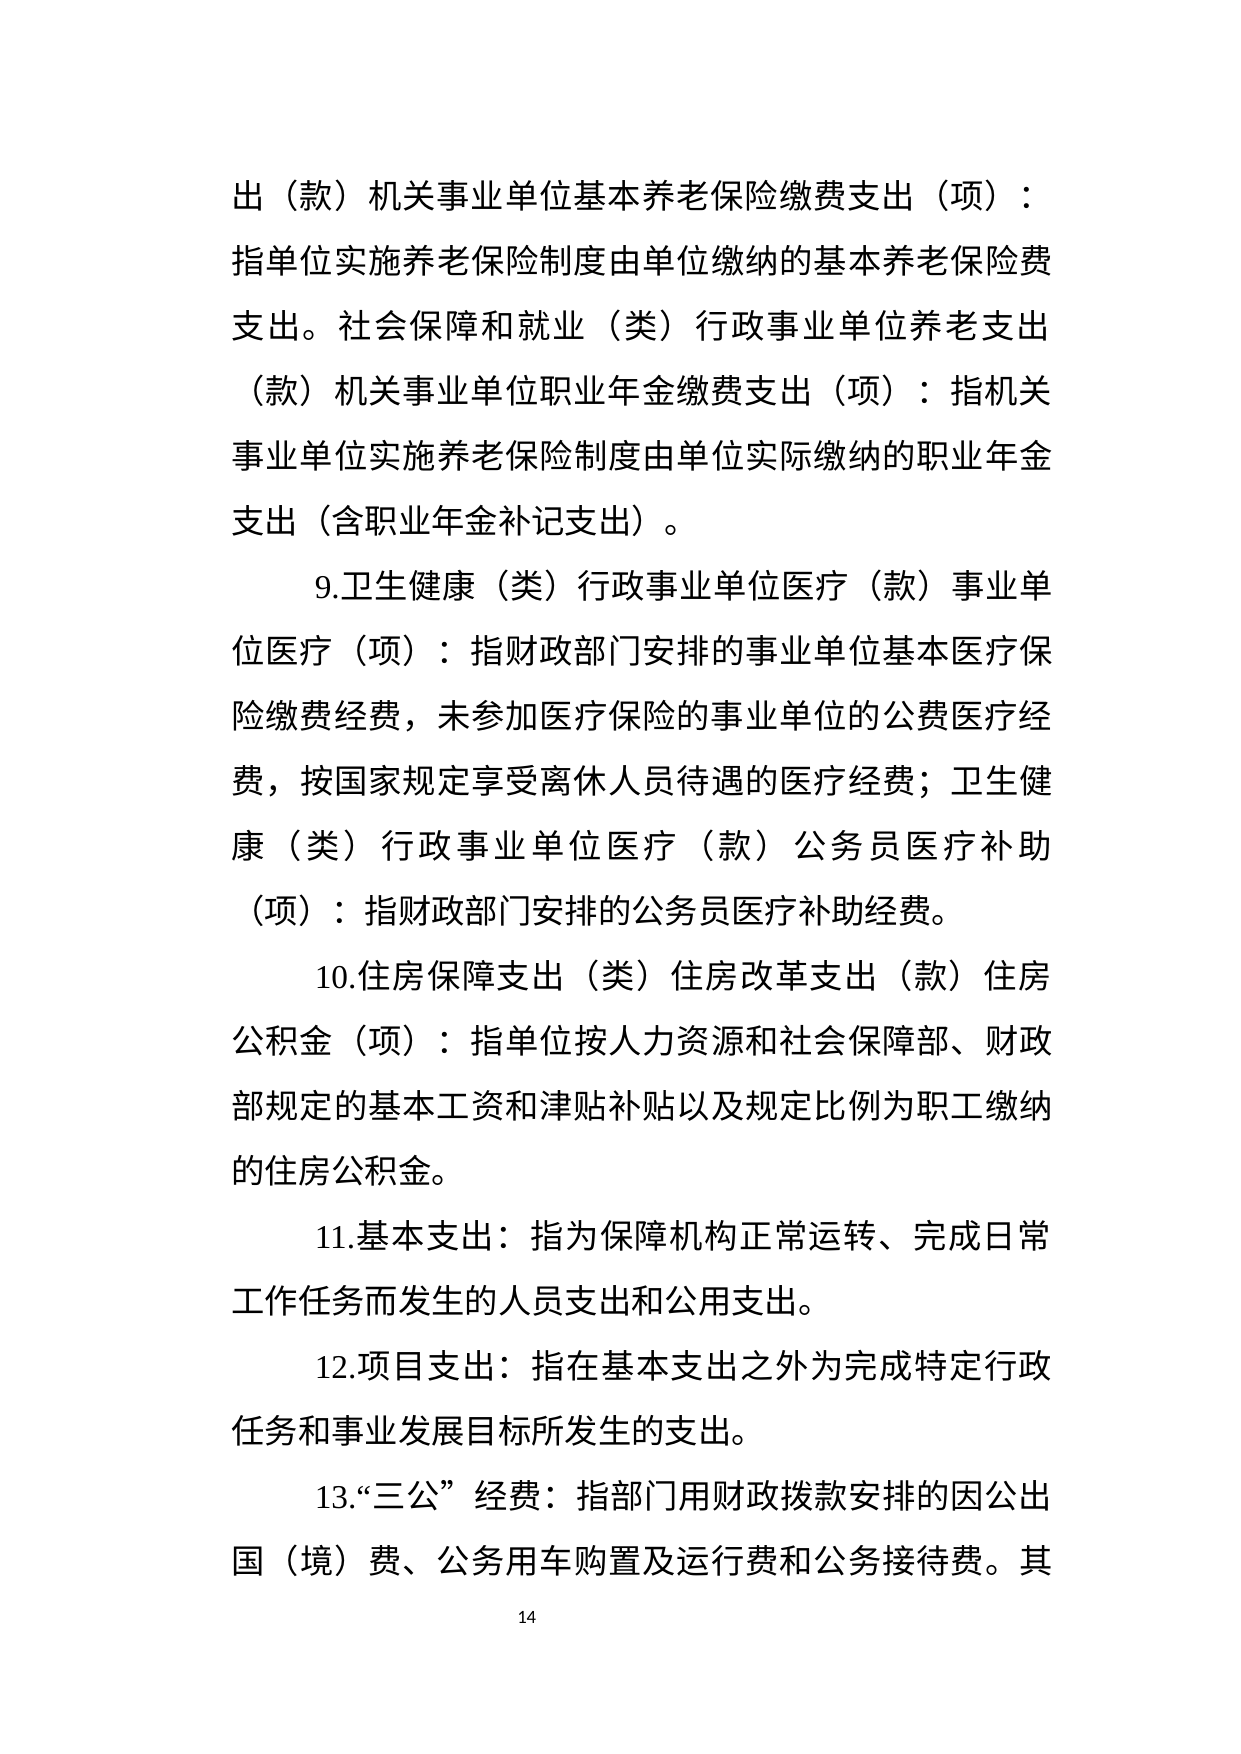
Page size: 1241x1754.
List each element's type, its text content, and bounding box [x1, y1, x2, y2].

text 10.住房保障支出（类）住房改革支出（款）住房公积金（项）：指单位按人力资源和社会保障部、财政部规定的基本工资和津贴补贴以及规定比例为职工缴纳的住房公积金。 [231, 942, 1053, 1202]
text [231, 1462, 1053, 1592]
text 11.基本支出：指为保障机构正常运转、完成日常工作任务而发生的人员支出和公用支出。 [231, 1202, 1053, 1332]
text 12.项目支出：指在基本支出之外为完成特定行政任务和事业发展目标所发生的支出。 [231, 1332, 1053, 1462]
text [231, 162, 1053, 552]
text 9.卫生健康（类）行政事业单位医疗（款）事业单位医疗（项）：指财政部门安排的事业单位基本医疗保险缴费经费，未参加医疗保险的事业单位的公费医疗经费，按国家规定享受离休人员待遇的医疗经费；卫生健康（类）行政事业单位医疗（款）公务员医疗补助（项）：指财政部门安排的公务员医疗补助经费。 [231, 552, 1053, 942]
